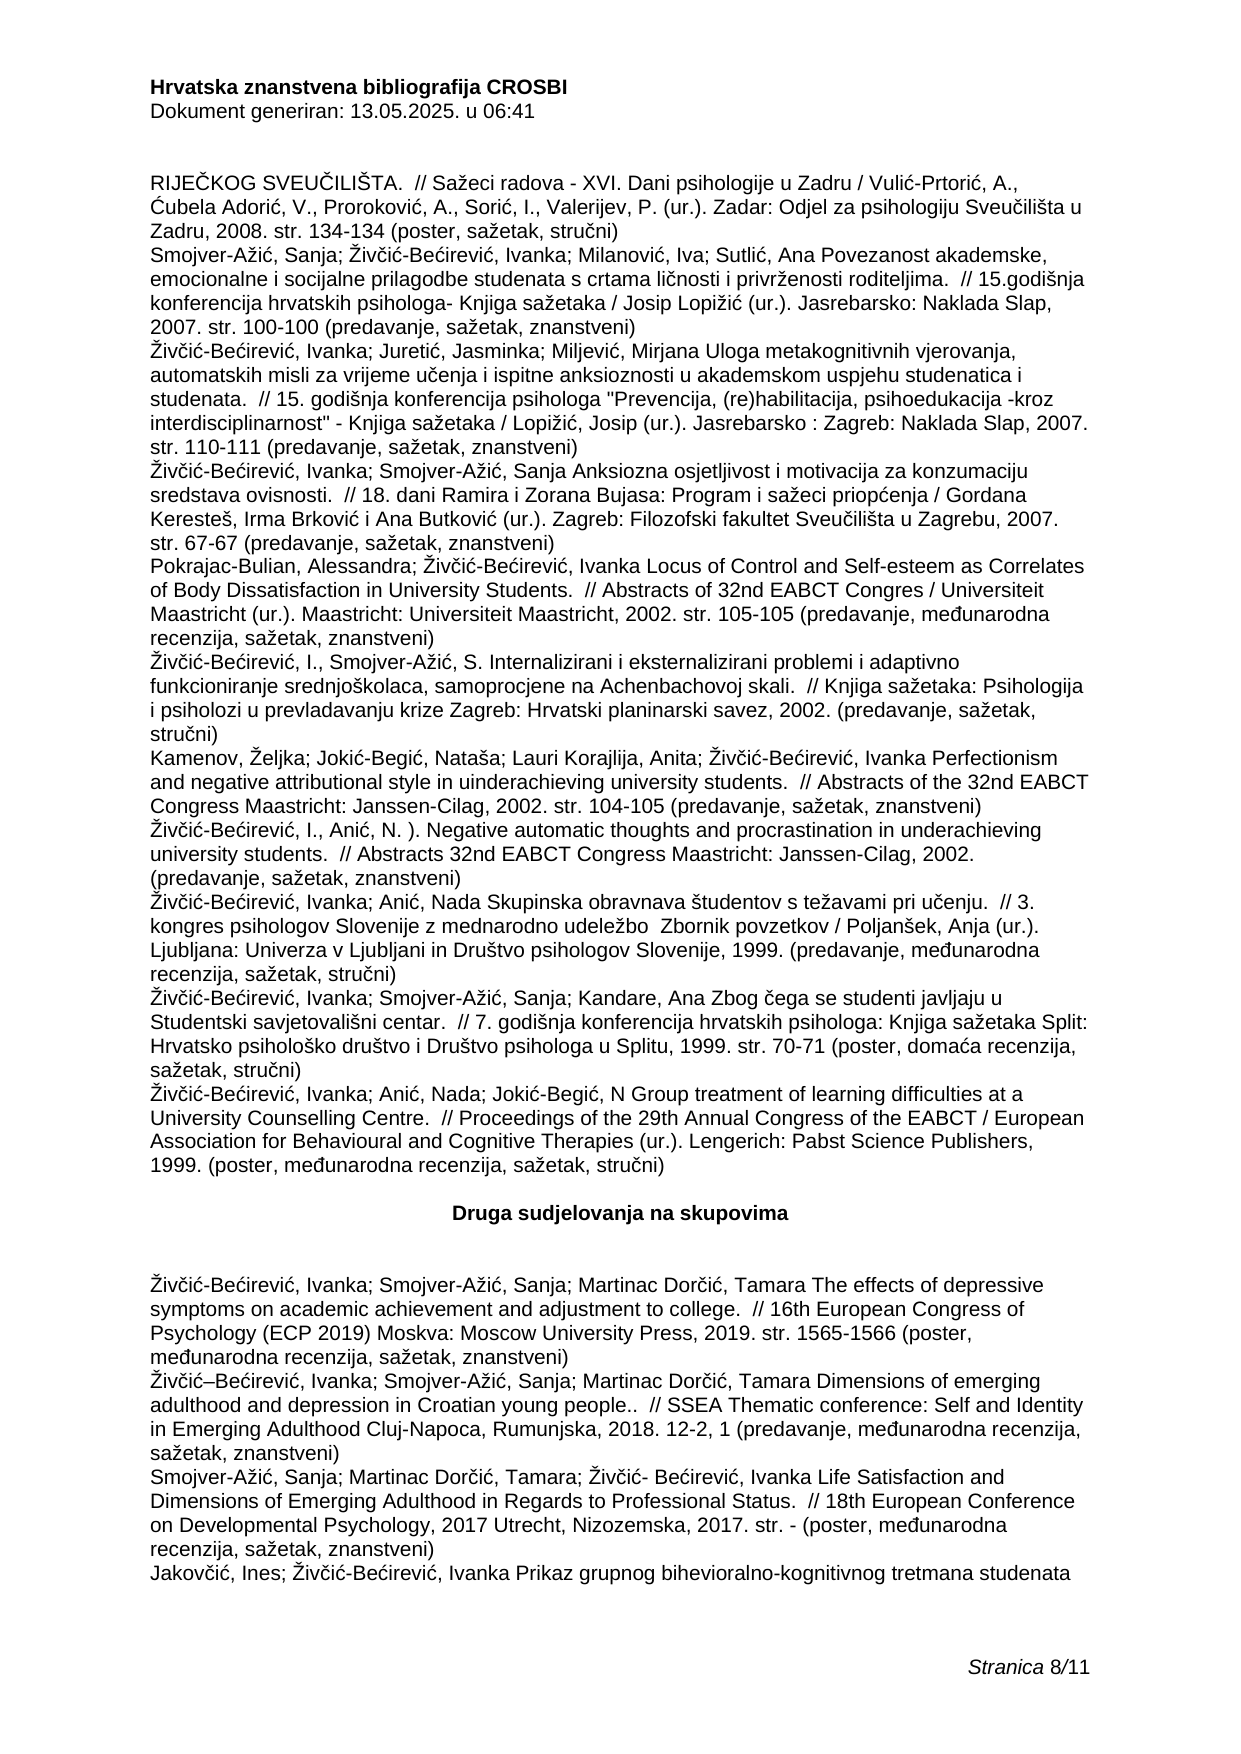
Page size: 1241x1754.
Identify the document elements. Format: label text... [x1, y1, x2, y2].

text Živčić-Bećirević, I., Smojver-Ažić, S. [150, 650, 1090, 746]
text Smojver-Ažić, Sanja; Živčić-Bećirević, Ivanka; Milanović, Iva; Sutlić, Ana [150, 243, 1090, 339]
text Živčić-Bećirević, Ivanka; Anić, Nada; Jokić-Begić, N [150, 1081, 1090, 1177]
text Živčić-Bećirević, Ivanka; Smojver-Ažić, Sanja; Kandare, Ana [150, 986, 1090, 1081]
subtitle Druga sudjelovanja na skupovima [150, 1201, 1090, 1225]
text Živčić-Bećirević, Ivanka; Smojver-Ažić, Sanja; Martinac Dorčić, Tamara [150, 1273, 1090, 1369]
text Živčić-Bećirević, Ivanka; Anić, Nada [150, 890, 1090, 986]
text Živčić-Bećirević, Ivanka; Juretić, Jasminka; Miljević, Mirjana [150, 339, 1090, 458]
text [150, 1561, 1090, 1584]
text Kamenov, Željka; Jokić-Begić, Nataša; Lauri Korajlija, Anita; Živčić-Bećirević, Ivanka [150, 746, 1090, 818]
text Živčić–Bećirević, Ivanka; Smojver-Ažić, Sanja; Martinac Dorčić, Tamara [150, 1369, 1090, 1465]
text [150, 171, 1090, 243]
text Pokrajac-Bulian, Alessandra; Živčić-Bećirević, Ivanka [150, 554, 1090, 650]
text Živčić-Bećirević, I., Anić, N. [150, 818, 1090, 890]
text Živčić-Bećirević, Ivanka; Smojver-Ažić, Sanja [150, 458, 1090, 554]
text Smojver-Ažić, Sanja; Martinac Dorčić, Tamara; Živčić- Bećirević, Ivanka [150, 1465, 1090, 1561]
